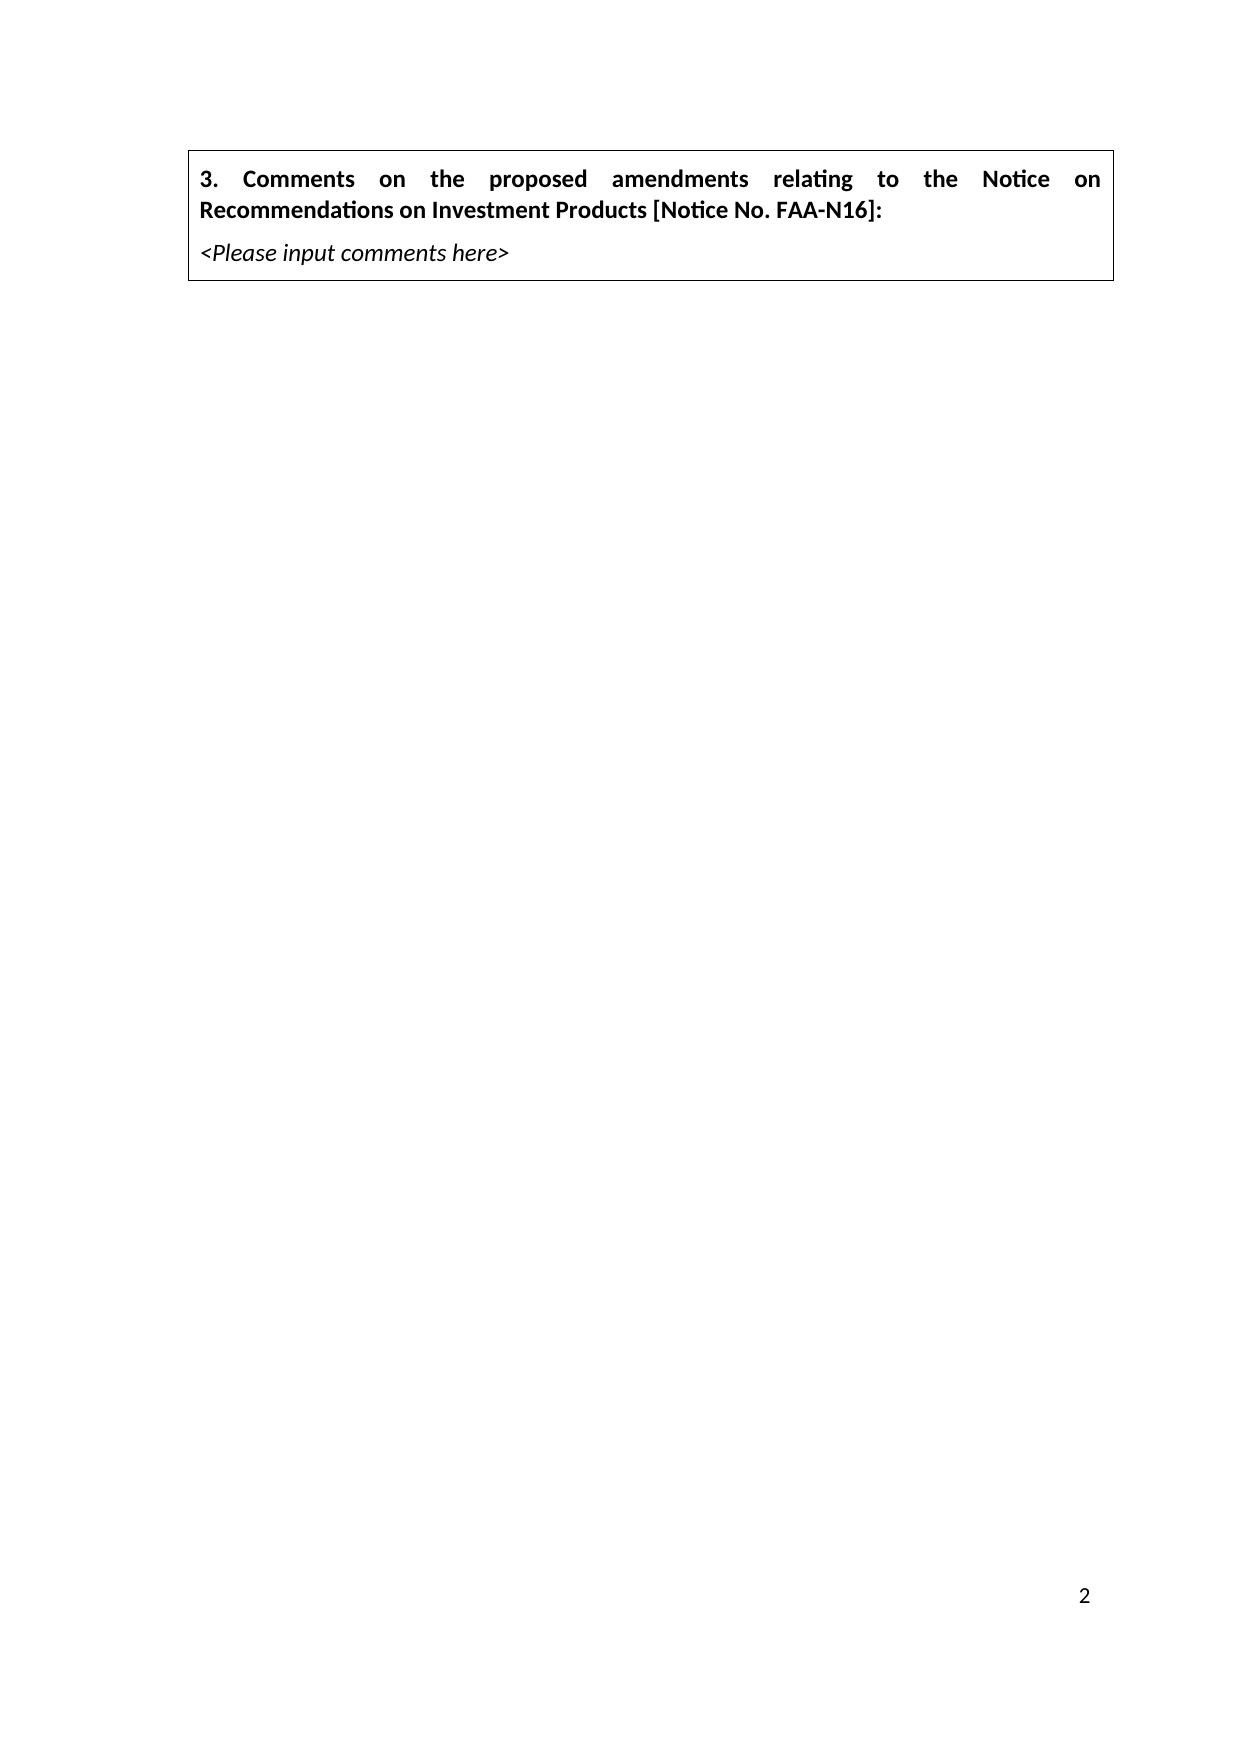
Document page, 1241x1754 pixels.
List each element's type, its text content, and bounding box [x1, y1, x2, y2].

table_cell 3. Comments on the proposed amendments relating to the Notice on Recommendations on Investment Products [Notice No. FAA-N16]: <Please input comments here> [189, 151, 1113, 280]
